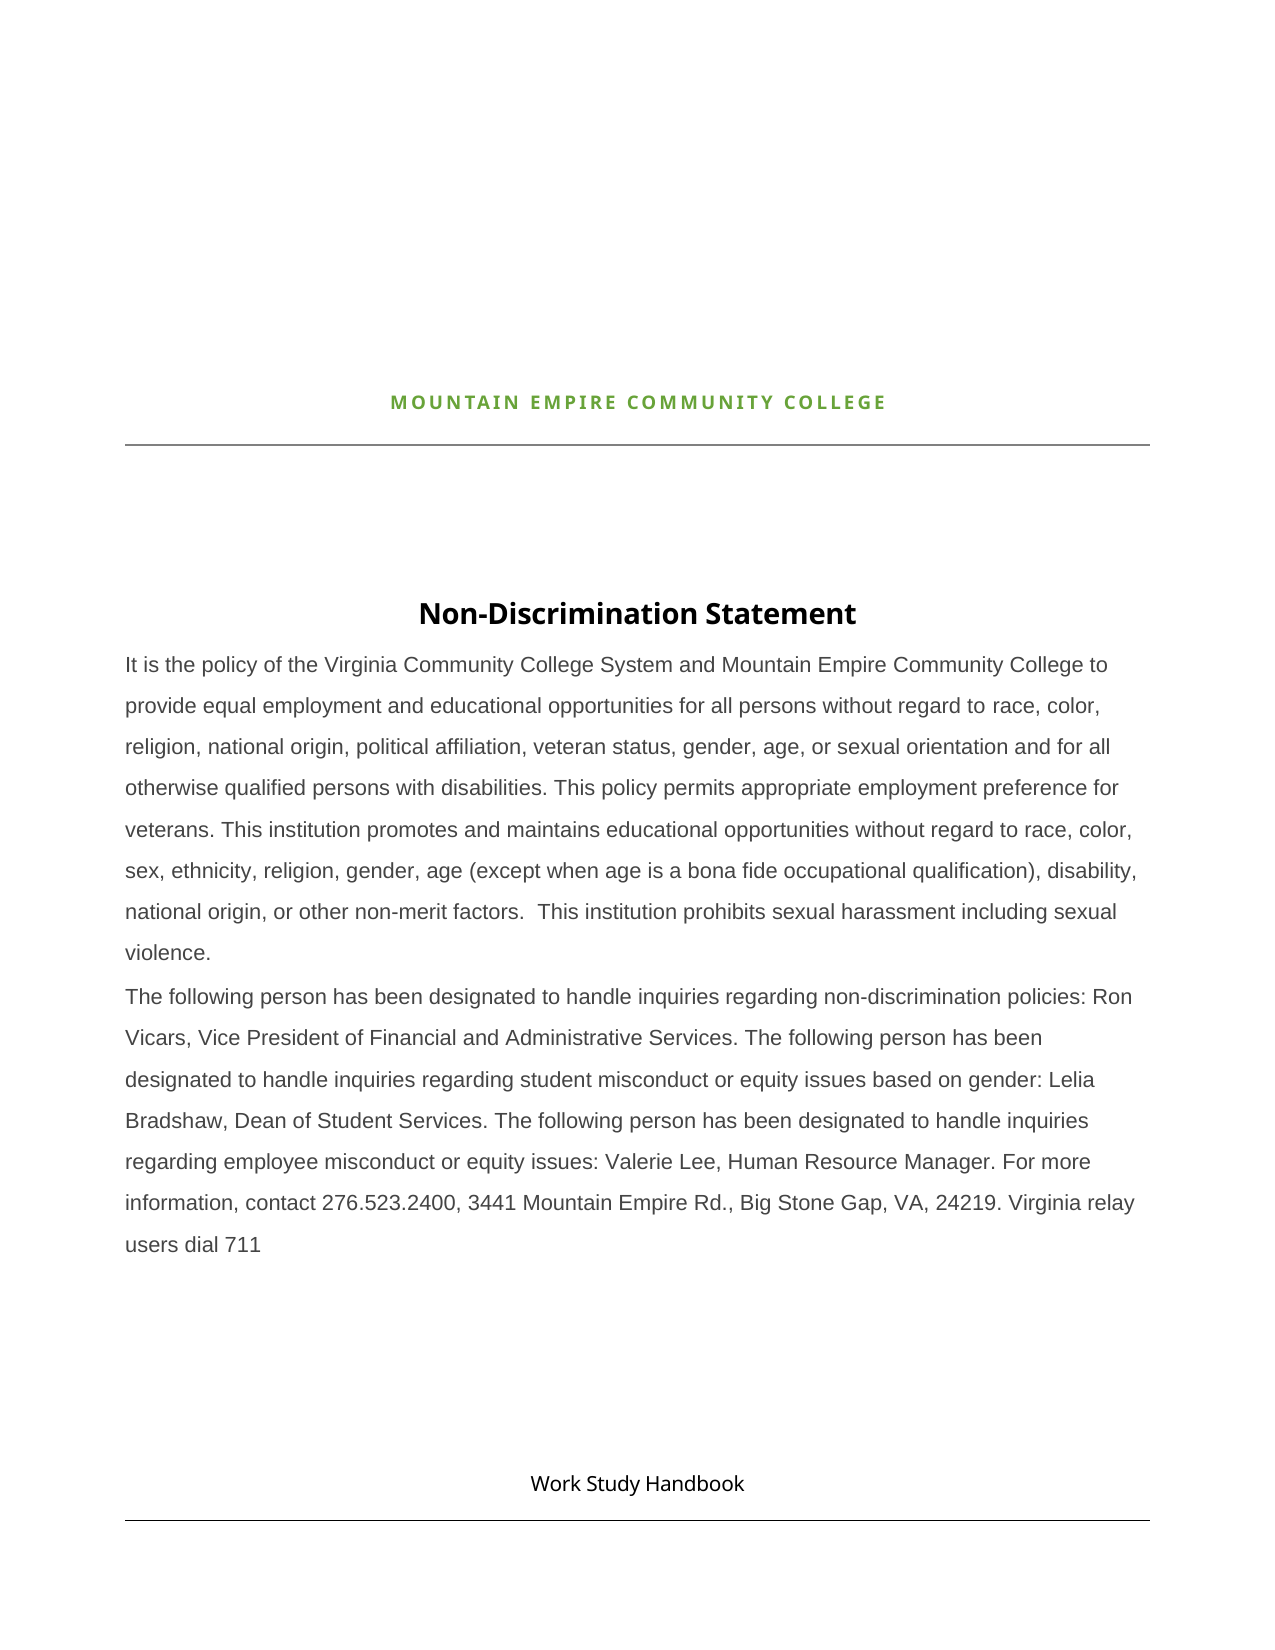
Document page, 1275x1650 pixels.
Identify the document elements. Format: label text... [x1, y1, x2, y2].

subtitle Mountain Empire Community college [125, 389, 1150, 444]
text Non-Discrimination Statement [125, 593, 1150, 633]
text The following person has been designated to handle inquiries regarding non-discrimination policies: Ron Vicars, Vice President of Financial and Administrative Services. The following person has been designated to handle inquiries regarding student misconduct or equity issues based on gender: Lelia Bradshaw, Dean of Student Services. The following person has been designated to handle inquiries regarding employee misconduct or equity issues: Valerie Lee, Human Resource Manager. For more information, contact 276.523.2400, 3441 Mountain Empire Rd., Big Stone Gap, VA, 24219. Virginia relay users dial 711 [125, 968, 1150, 1257]
text Work Study Handbook [125, 1469, 1150, 1498]
text It is the policy of the Virginia Community College System and Mountain Empire Community College to provide equal employment and educational opportunities for all persons without regard to race, color, religion, national origin, political affiliation, veteran status, gender, age, or sexual orientation and for all otherwise qualified persons with disabilities. This policy permits appropriate employment preference for veterans. This institution promotes and maintains educational opportunities without regard to race, color, sex, ethnicity, religion, gender, age (except when age is a bona fide occupational qualification), disability, national origin, or other non-merit factors. This institution prohibits sexual harassment including sexual violence. [125, 636, 1150, 966]
